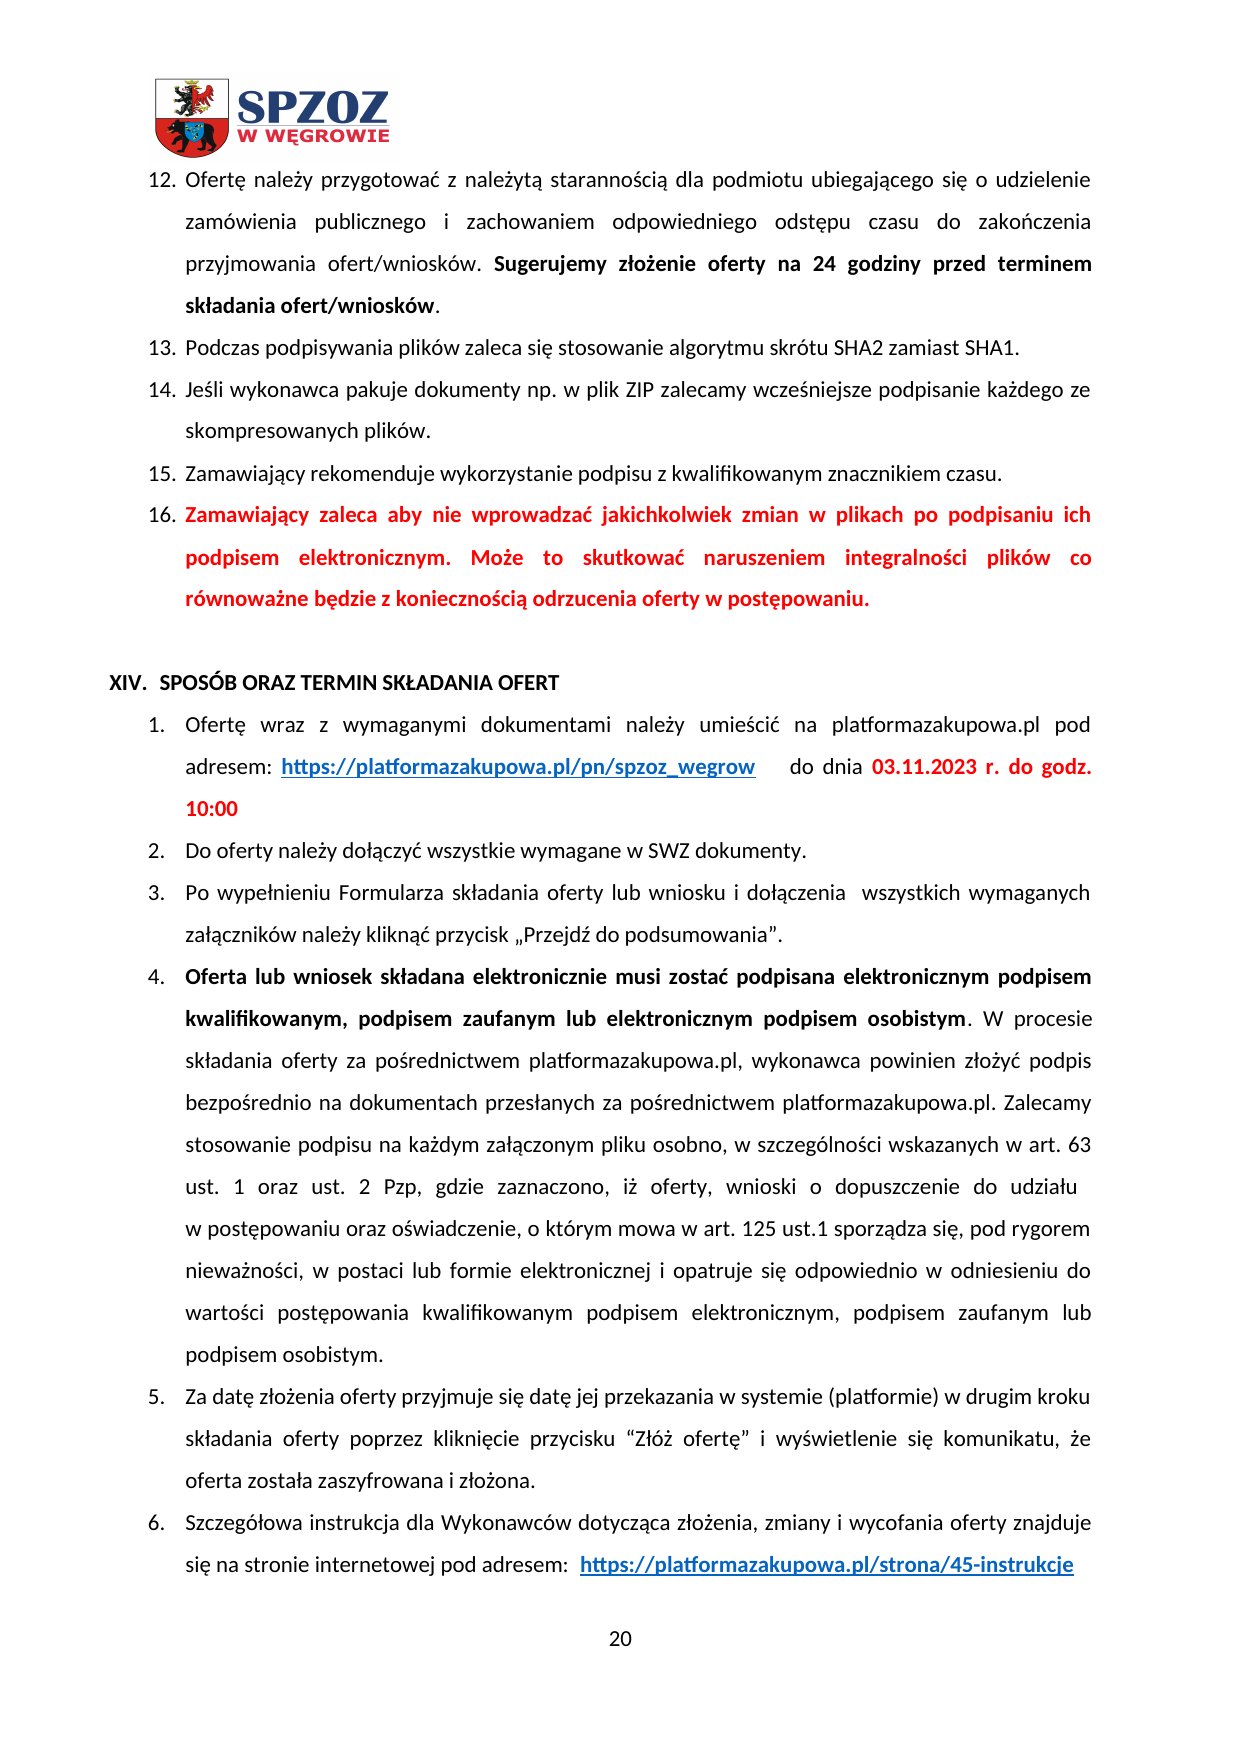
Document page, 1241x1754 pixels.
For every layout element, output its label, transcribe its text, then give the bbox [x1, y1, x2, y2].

list Ofertę wraz z wymaganymi dokumentami należy umieścić na platformazakupowa.pl pod adresem: https://platformazakupowa.pl/pn/spzoz_wegrow do dnia 03.11.2023 r. do godz. 10:00 [148, 711, 1093, 822]
list Szczegółowa instrukcja dla Wykonawców dotycząca złożenia, zmiany i wycofania oferty znajduje się na stronie internetowej pod adresem: https://platformazakupowa.pl/strona/45-instrukcje [148, 1508, 1093, 1578]
list Podczas podpisywania plików zaleca się stosowanie algorytmu skrótu SHA2 zamiast SHA1. [148, 333, 1093, 361]
list Zamawiający rekomenduje wykorzystanie podpisu z kwalifikowanym znacznikiem czasu. [148, 459, 1093, 487]
list Ofertę należy przygotować z należytą starannością dla podmiotu ubiegającego się o udzielenie zamówienia publicznego i zachowaniem odpowiedniego odstępu czasu do zakończenia przyjmowania ofert/wniosków. Sugerujemy złożenie oferty na 24 godziny przed terminem składania ofert/wniosków. [148, 165, 1093, 319]
list Do oferty należy dołączyć wszystkie wymagane w SWZ dokumenty. [148, 836, 1093, 864]
list Jeśli wykonawca pakuje dokumenty np. w plik ZIP zalecamy wcześniejsze podpisanie każdego ze skompresowanych plików. [148, 375, 1093, 445]
list Oferta lub wniosek składana elektronicznie musi zostać podpisana elektronicznym podpisem kwalifikowanym, podpisem zaufanym lub elektronicznym podpisem osobistym. W procesie składania oferty za pośrednictwem platformazakupowa.pl, wykonawca powinien złożyć podpis bezpośrednio na dokumentach przesłanych za pośrednictwem platformazakupowa.pl. Zalecamy stosowanie podpisu na każdym załączonym pliku osobno, w szczególności wskazanych w art. 63 ust. 1 oraz ust. 2 Pzp, gdzie zaznaczono, iż oferty, wnioski o dopuszczenie do udziału w postępowaniu oraz oświadczenie, o którym mowa w art. 125 ust.1 sporządza się, pod rygorem nieważności, w postaci lub formie elektronicznej i opatruje się odpowiednio w odniesieniu do wartości postępowania kwalifikowanym podpisem elektronicznym, podpisem zaufanym lub podpisem osobistym. [148, 962, 1093, 1368]
picture [147, 73, 400, 165]
list Po wypełnieniu Formularza składania oferty lub wniosku i dołączenia wszystkich wymaganych załączników należy kliknąć przycisk „Przejdź do podsumowania”. [148, 878, 1093, 948]
list Zamawiający zaleca aby nie wprowadzać jakichkolwiek zmian w plikach po podpisaniu ich podpisem elektronicznym. Może to skutkować naruszeniem integralności plików co równoważne będzie z koniecznością odrzucenia oferty w postępowaniu. [148, 501, 1093, 613]
list SPOSÓB ORAZ TERMIN SKŁADANIA OFERT [148, 668, 1093, 697]
list Za datę złożenia oferty przyjmuje się datę jej przekazania w systemie (platformie) w drugim kroku składania oferty poprzez kliknięcie przycisku “Złóż ofertę” i wyświetlenie się komunikatu, że oferta została zaszyfrowana i złożona. [148, 1382, 1093, 1494]
